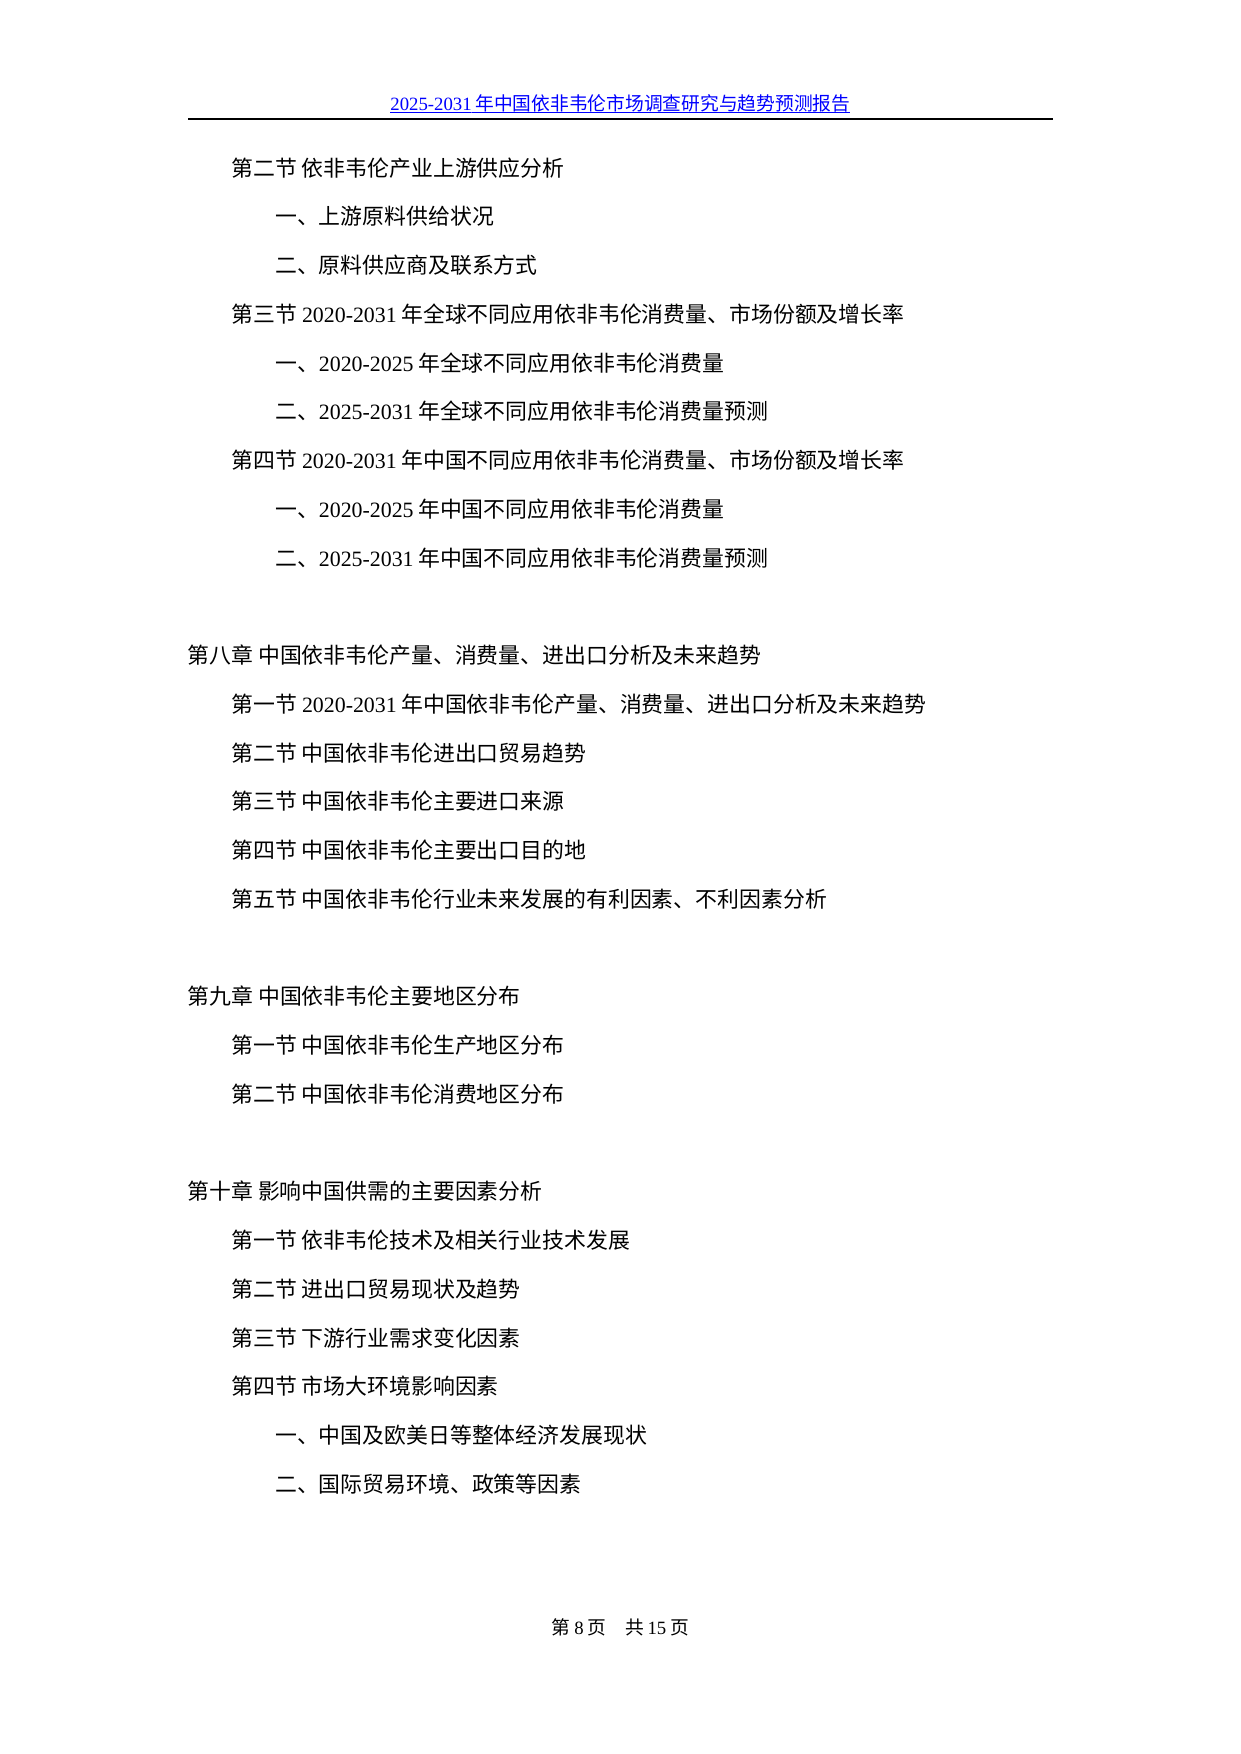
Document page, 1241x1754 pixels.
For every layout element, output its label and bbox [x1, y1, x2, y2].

text [187, 150, 1053, 1499]
